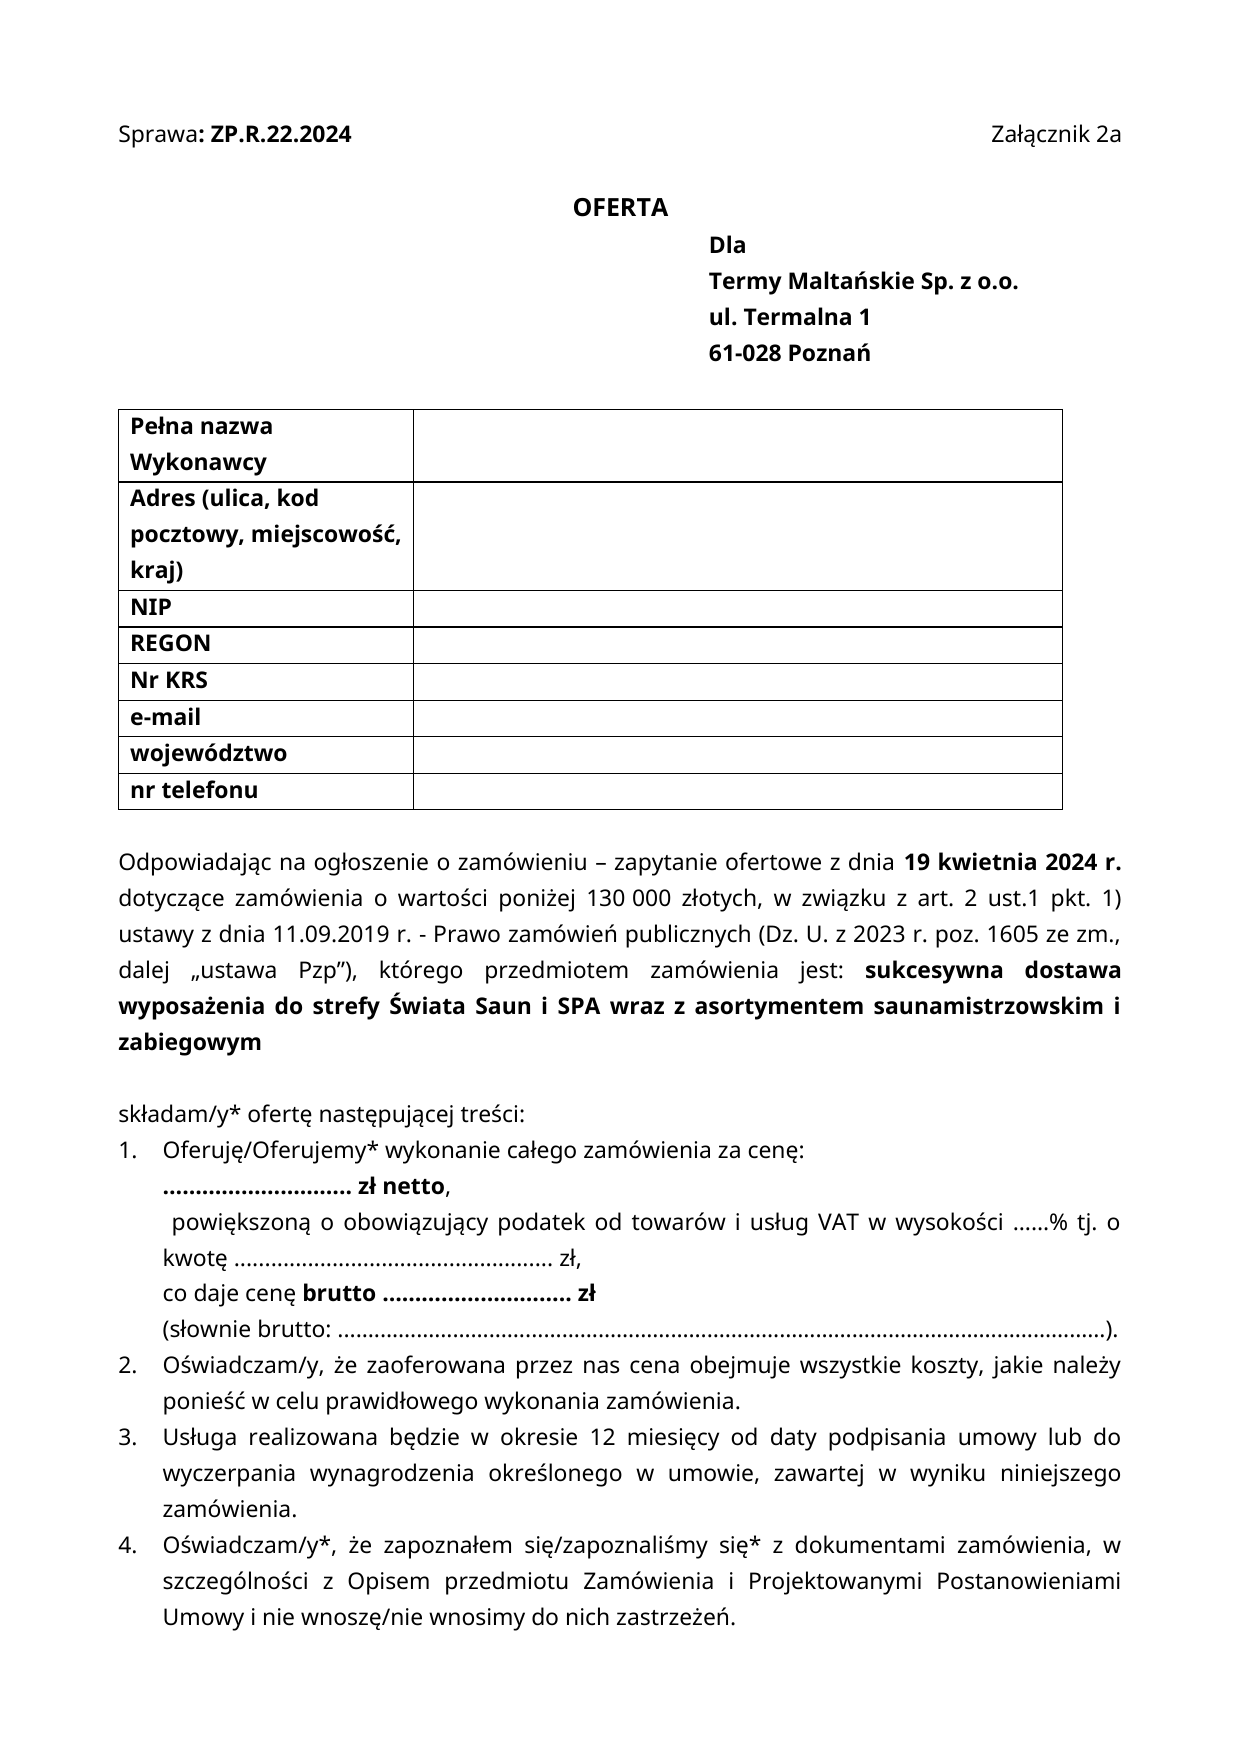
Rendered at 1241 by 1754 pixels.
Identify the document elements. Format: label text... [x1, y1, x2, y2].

table_cell [414, 628, 1062, 663]
table_cell [414, 774, 1062, 809]
text Odpowiadając na ogłoszenie o zamówieniu – zapytanie ofertowe z dnia 19 kwietnia 2024 r. dotyczące zamówienia o wartości poniżej 130 000 złotych, w związku z art. 2 ust.1 pkt. 1) ustawy z dnia 11.09.2019 r. - Prawo zamówień publicznych (Dz. U. z 2023 r. poz. 1605 ze zm., dalej „ustawa Pzp”), którego przedmiotem zamówienia jest: sukcesywna dostawa wyposażenia do strefy Świata Saun i SPA wraz z asortymentem saunamistrzowskim i zabiegowym [118, 846, 1122, 1057]
text OFERTA [118, 190, 1122, 224]
text Sprawa: ZP.R.22.2024 Załącznik 2a [118, 118, 1122, 149]
table_cell [414, 664, 1062, 699]
list Oferuję/Oferujemy* wykonanie całego zamówienia za cenę: [118, 1134, 1122, 1165]
table_cell [414, 701, 1062, 736]
list co daje cenę brutto ……………………….. zł [162, 1277, 1122, 1309]
text Termy Maltańskie Sp. z o.o. [635, 265, 1122, 296]
table_cell województwo [119, 737, 413, 773]
list Usługa realizowana będzie w okresie 12 miesięcy od daty podpisania umowy lub do wyczerpania wynagrodzenia określonego w umowie, zawartej w wyniku niniejszego zamówienia. [118, 1421, 1122, 1524]
list Oświadczam/y, że zaoferowana przez nas cena obejmuje wszystkie koszty, jakie należy ponieść w celu prawidłowego wykonania zamówienia. [118, 1349, 1122, 1416]
table_header [414, 410, 1062, 481]
table_cell [414, 737, 1062, 773]
table_cell NIP [119, 591, 413, 626]
list ……………………….. zł netto, [162, 1169, 1122, 1201]
table_cell nr telefonu [119, 774, 413, 809]
list (słownie brutto: ....………………………...…………………………………………………………………………………). [162, 1313, 1122, 1344]
table_cell [414, 591, 1062, 626]
table_header Pełna nazwa Wykonawcy [119, 410, 413, 481]
text 61-028 Poznań [709, 337, 1122, 368]
list powiększoną o obowiązujący podatek od towarów i usług VAT w wysokości ……% tj. o kwotę .................................................... zł, [162, 1206, 1122, 1273]
table_cell [414, 483, 1062, 590]
list Oświadczam/y*, że zapoznałem się/zapoznaliśmy się* z dokumentami zamówienia, w szczególności z Opisem przedmiotu Zamówienia i Projektowanymi Postanowieniami Umowy i nie wnoszę/nie wnosimy do nich zastrzeżeń. [118, 1529, 1122, 1632]
text składam/y* ofertę następującej treści: [118, 1098, 1122, 1129]
text ul. Termalna 1 [709, 301, 1122, 332]
table_cell REGON [119, 628, 413, 663]
table_cell Nr KRS [119, 664, 413, 699]
table_cell Adres (ulica, kod pocztowy, miejscowość, kraj) [119, 483, 413, 590]
text Dla [635, 229, 1122, 260]
table_cell e-mail [119, 701, 413, 736]
